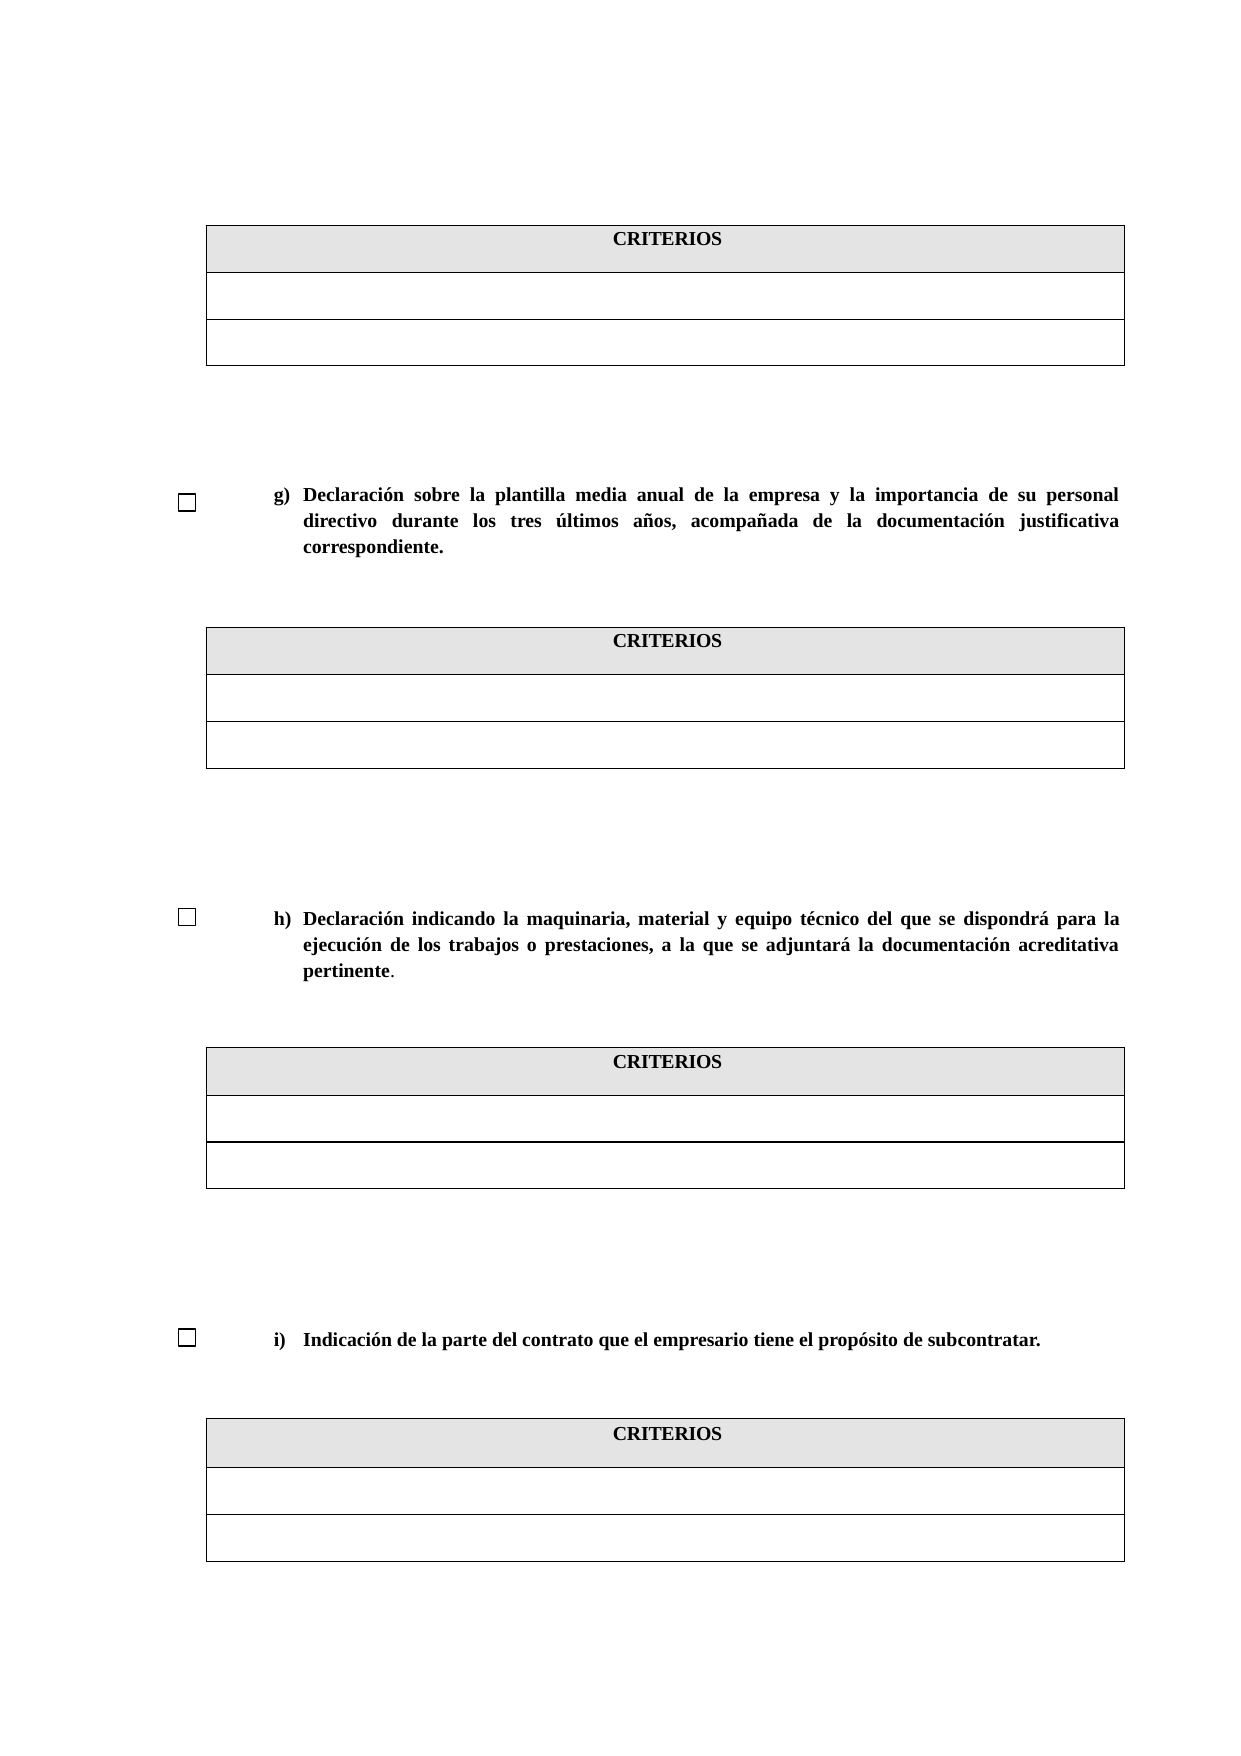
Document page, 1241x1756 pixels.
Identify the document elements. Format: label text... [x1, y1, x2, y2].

table_cell [207, 722, 1124, 767]
table_cell [207, 1468, 1124, 1514]
subtitle Declaración indicando la maquinaria, material y equipo técnico del que se dispondrá para la ejecución de los trabajos o prestaciones, a la que se adjuntará la documentación acreditativa pertinente. [273, 907, 1121, 982]
table_header CRITERIOS [207, 1048, 1124, 1095]
table_cell [207, 675, 1124, 721]
table_cell [207, 320, 1124, 365]
subtitle Indicación de la parte del contrato que el empresario tiene el propósito de subcontratar. [273, 1328, 1121, 1350]
subtitle Declaración sobre la plantilla media anual de la empresa y la importancia de su personal directivo durante los tres últimos años, acompañada de la documentación justificativa correspondiente. [273, 482, 1121, 558]
table_header CRITERIOS [207, 1419, 1124, 1467]
table_cell [207, 1515, 1124, 1561]
table_header CRITERIOS [207, 628, 1124, 674]
table_header CRITERIOS [207, 226, 1124, 272]
table_cell [207, 1143, 1124, 1188]
table_cell [207, 1096, 1124, 1141]
table_cell [207, 273, 1124, 319]
